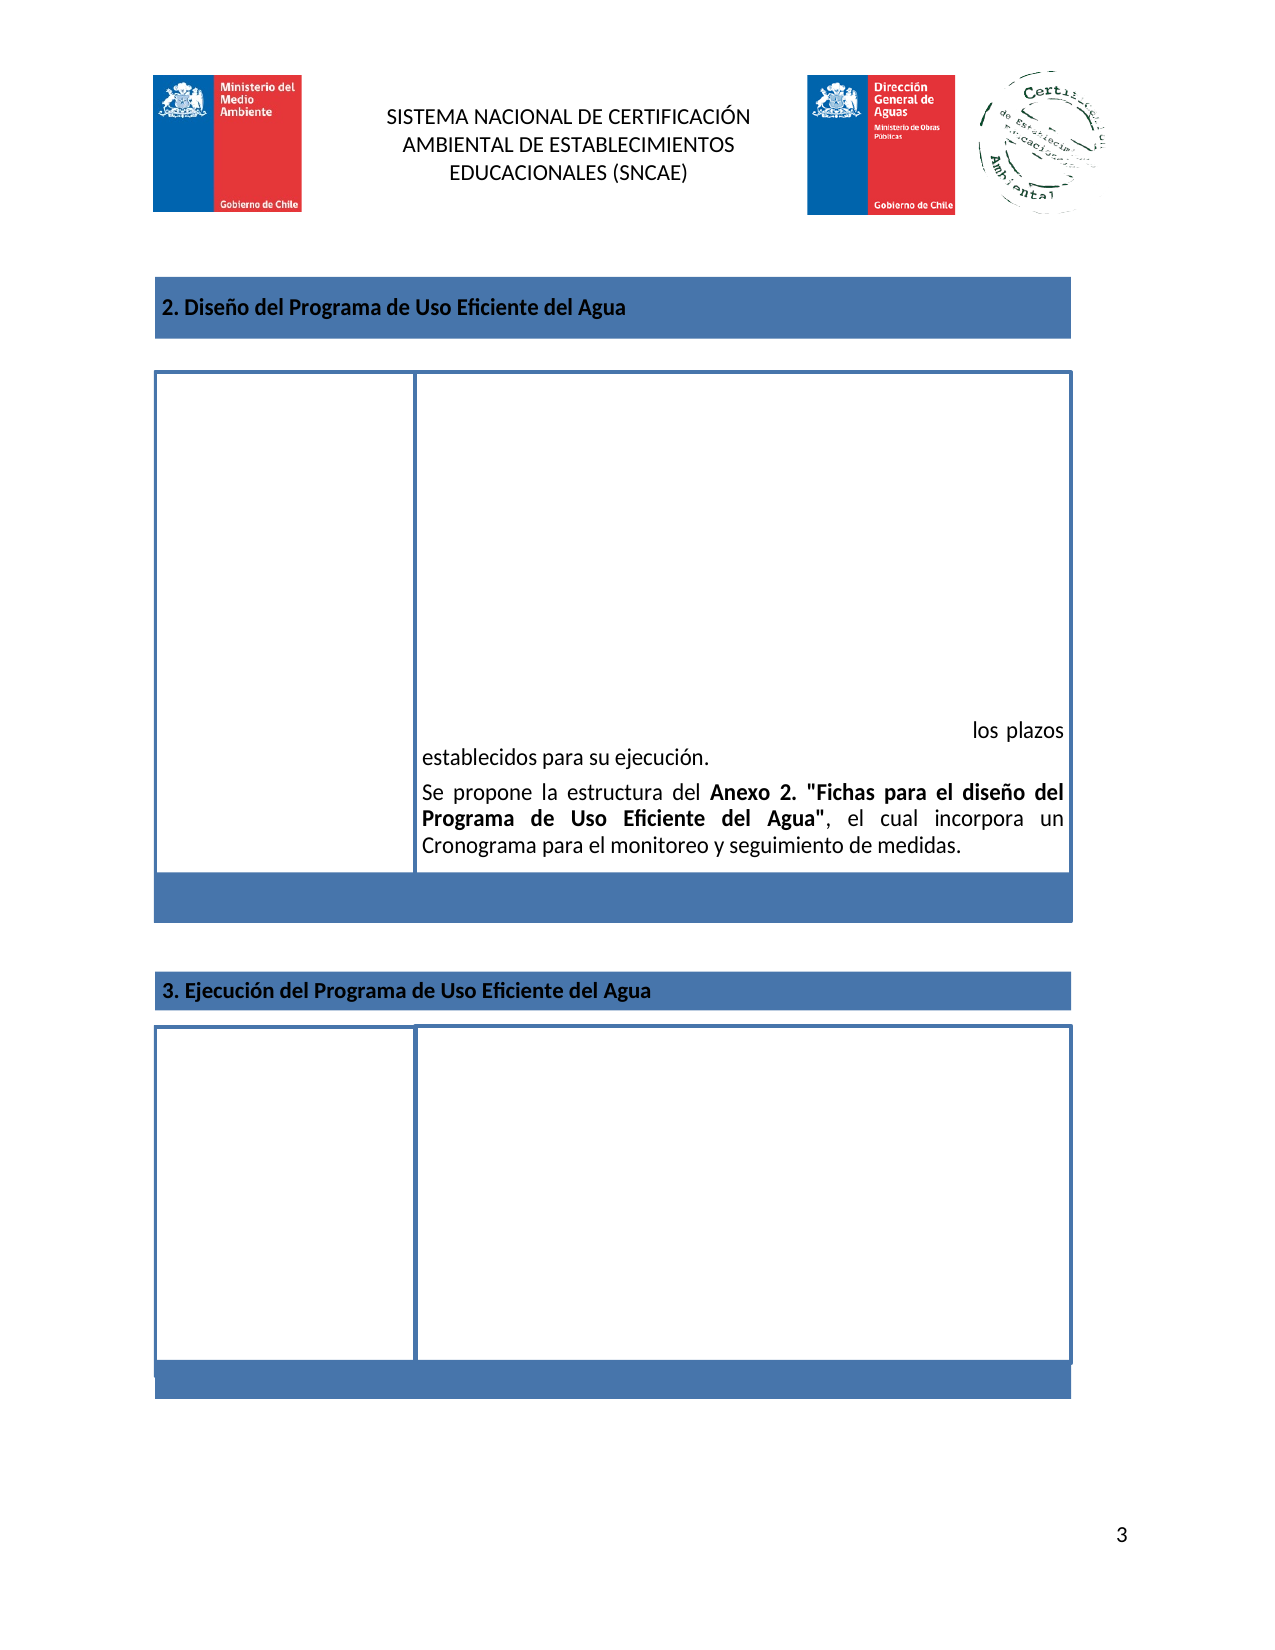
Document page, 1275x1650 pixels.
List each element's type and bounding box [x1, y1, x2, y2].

picture [804, 75, 955, 213]
picture [978, 71, 1125, 214]
picture [151, 75, 301, 210]
